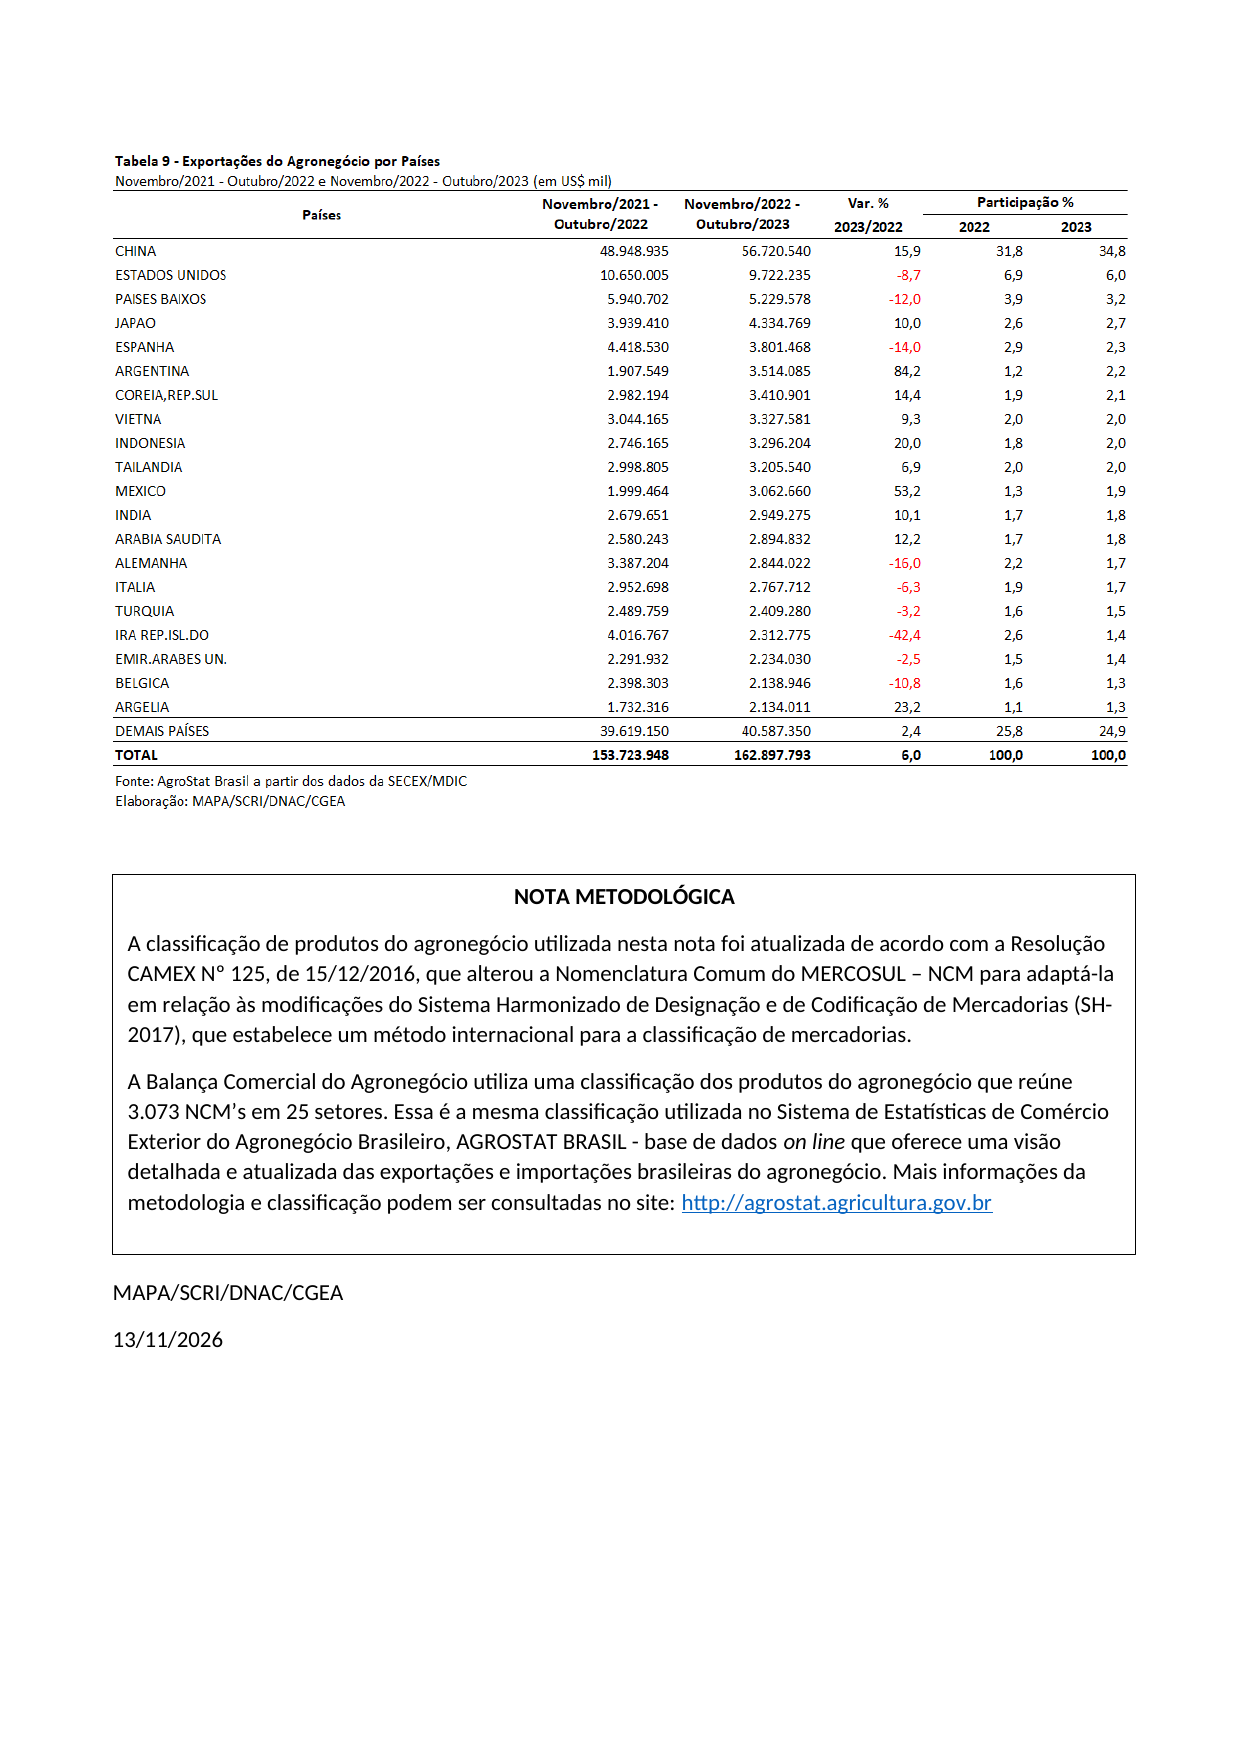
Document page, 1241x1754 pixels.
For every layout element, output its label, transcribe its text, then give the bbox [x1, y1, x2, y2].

picture [112, 150, 1128, 810]
text MAPA/SCRI/DNAC/CGEA [112, 1278, 1128, 1306]
text 13/11/2023 [112, 1325, 1128, 1353]
